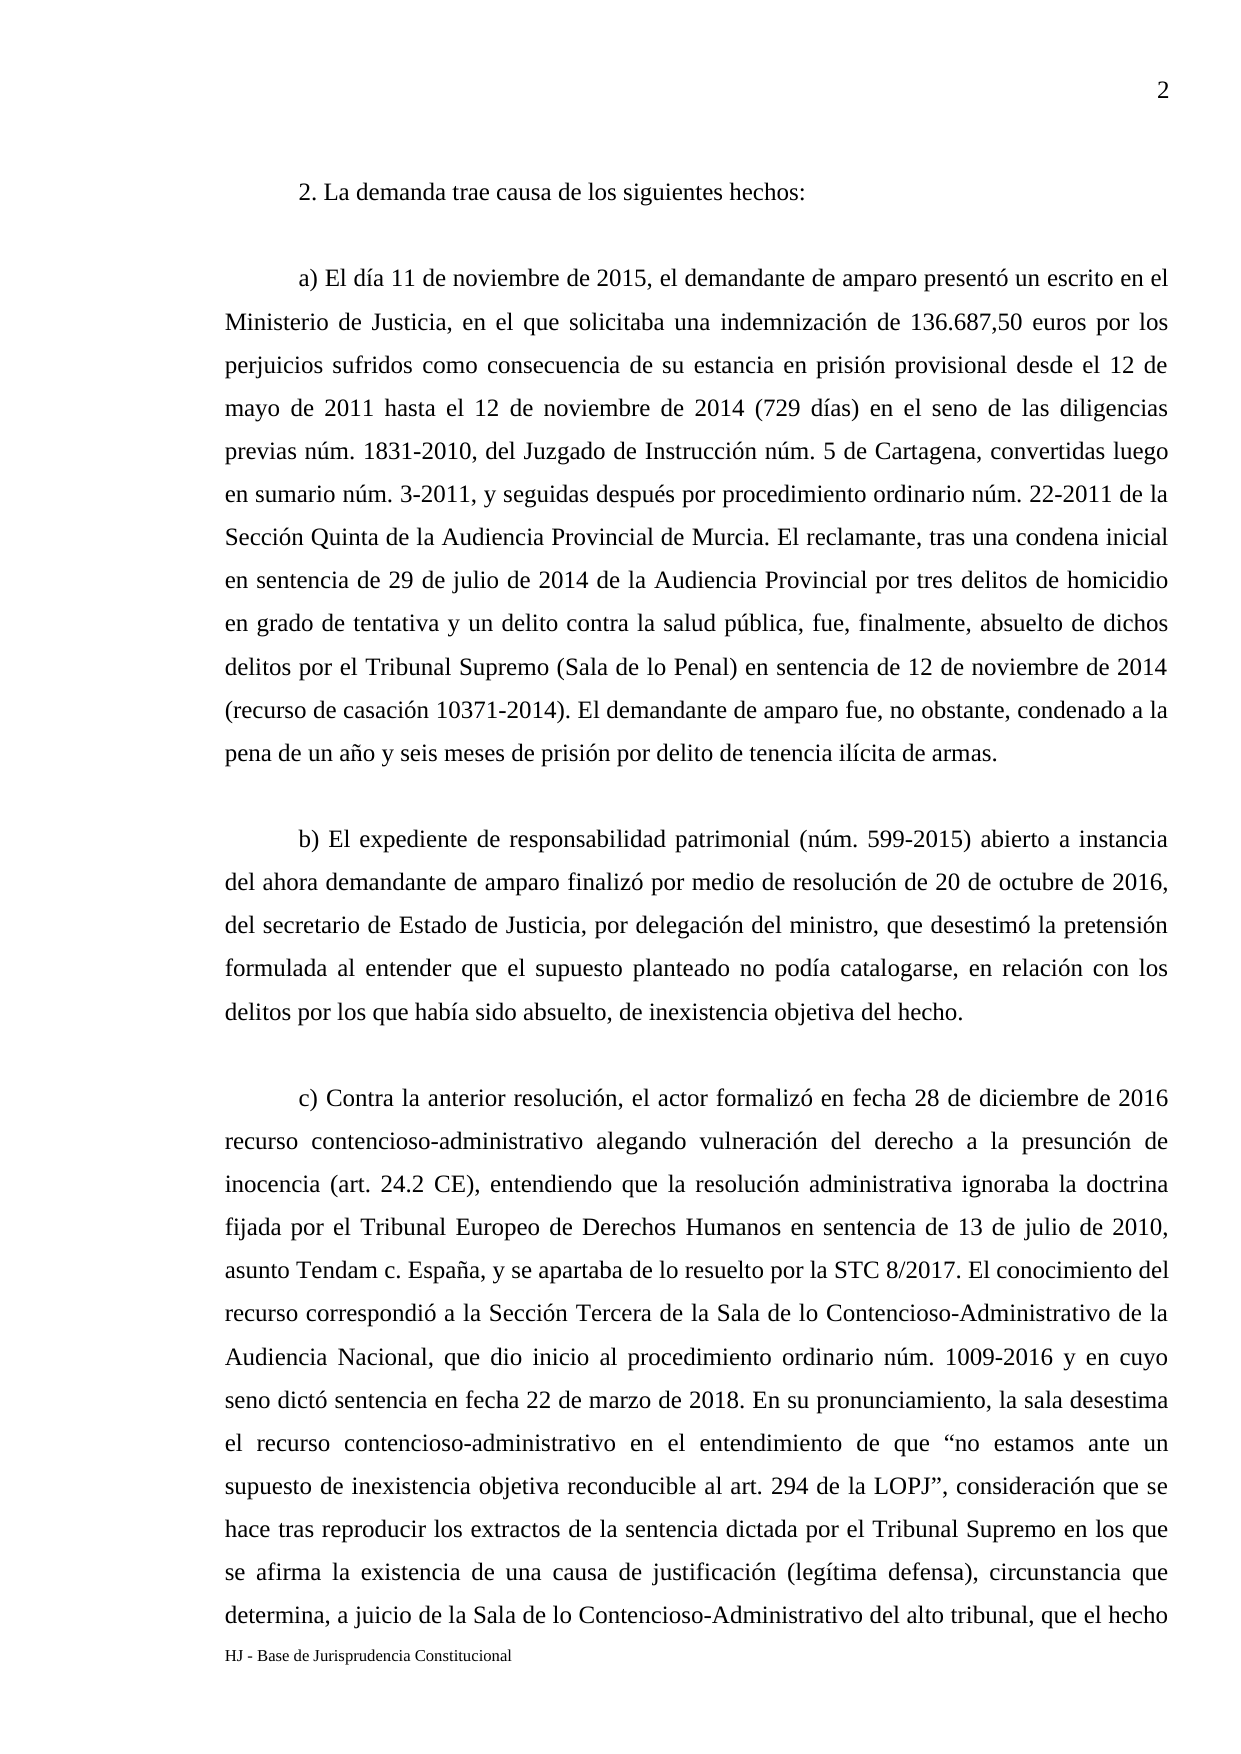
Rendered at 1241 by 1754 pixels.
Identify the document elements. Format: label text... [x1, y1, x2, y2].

text a) El día 11 de noviembre de 2015, el demandante de amparo presentó un escrito en el Ministerio de Justicia, en el que solicitaba una indemnización de 136.687,50 euros por los perjuicios sufridos como consecuencia de su estancia en prisión provisional desde el 12 de mayo de 2011 hasta el 12 de noviembre de 2014 (729 días) en el seno de las diligencias previas núm. 1831-2010, del Juzgado de Instrucción núm. 5 de Cartagena, convertidas luego en sumario núm. 3-2011, y seguidas después por procedimiento ordinario núm. 22-2011 de la Sección Quinta de la Audiencia Provincial de Murcia. El reclamante, tras una condena inicial en sentencia de 29 de julio de 2014 de la Audiencia Provincial por tres delitos de homicidio en grado de tentativa y un delito contra la salud pública, fue, finalmente, absuelto de dichos delitos por el Tribunal Supremo (Sala de lo Penal) en sentencia de 12 de noviembre de 2014 (recurso de casación 10371-2014). El demandante de amparo fue, no obstante, condenado a la pena de un año y seis meses de prisión por delito de tenencia ilícita de armas. [224, 263, 1169, 767]
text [224, 1083, 1169, 1629]
text b) El expediente de responsabilidad patrimonial (núm. 599-2015) abierto a instancia del ahora demandante de amparo finalizó por medio de resolución de 20 de octubre de 2016, del secretario de Estado de Justicia, por delegación del ministro, que desestimó la pretensión formulada al entender que el supuesto planteado no podía catalogarse, en relación con los delitos por los que había sido absuelto, de inexistencia objetiva del hecho. [224, 824, 1169, 1025]
text 2. La demanda trae causa de los siguientes hechos: [224, 177, 1169, 206]
